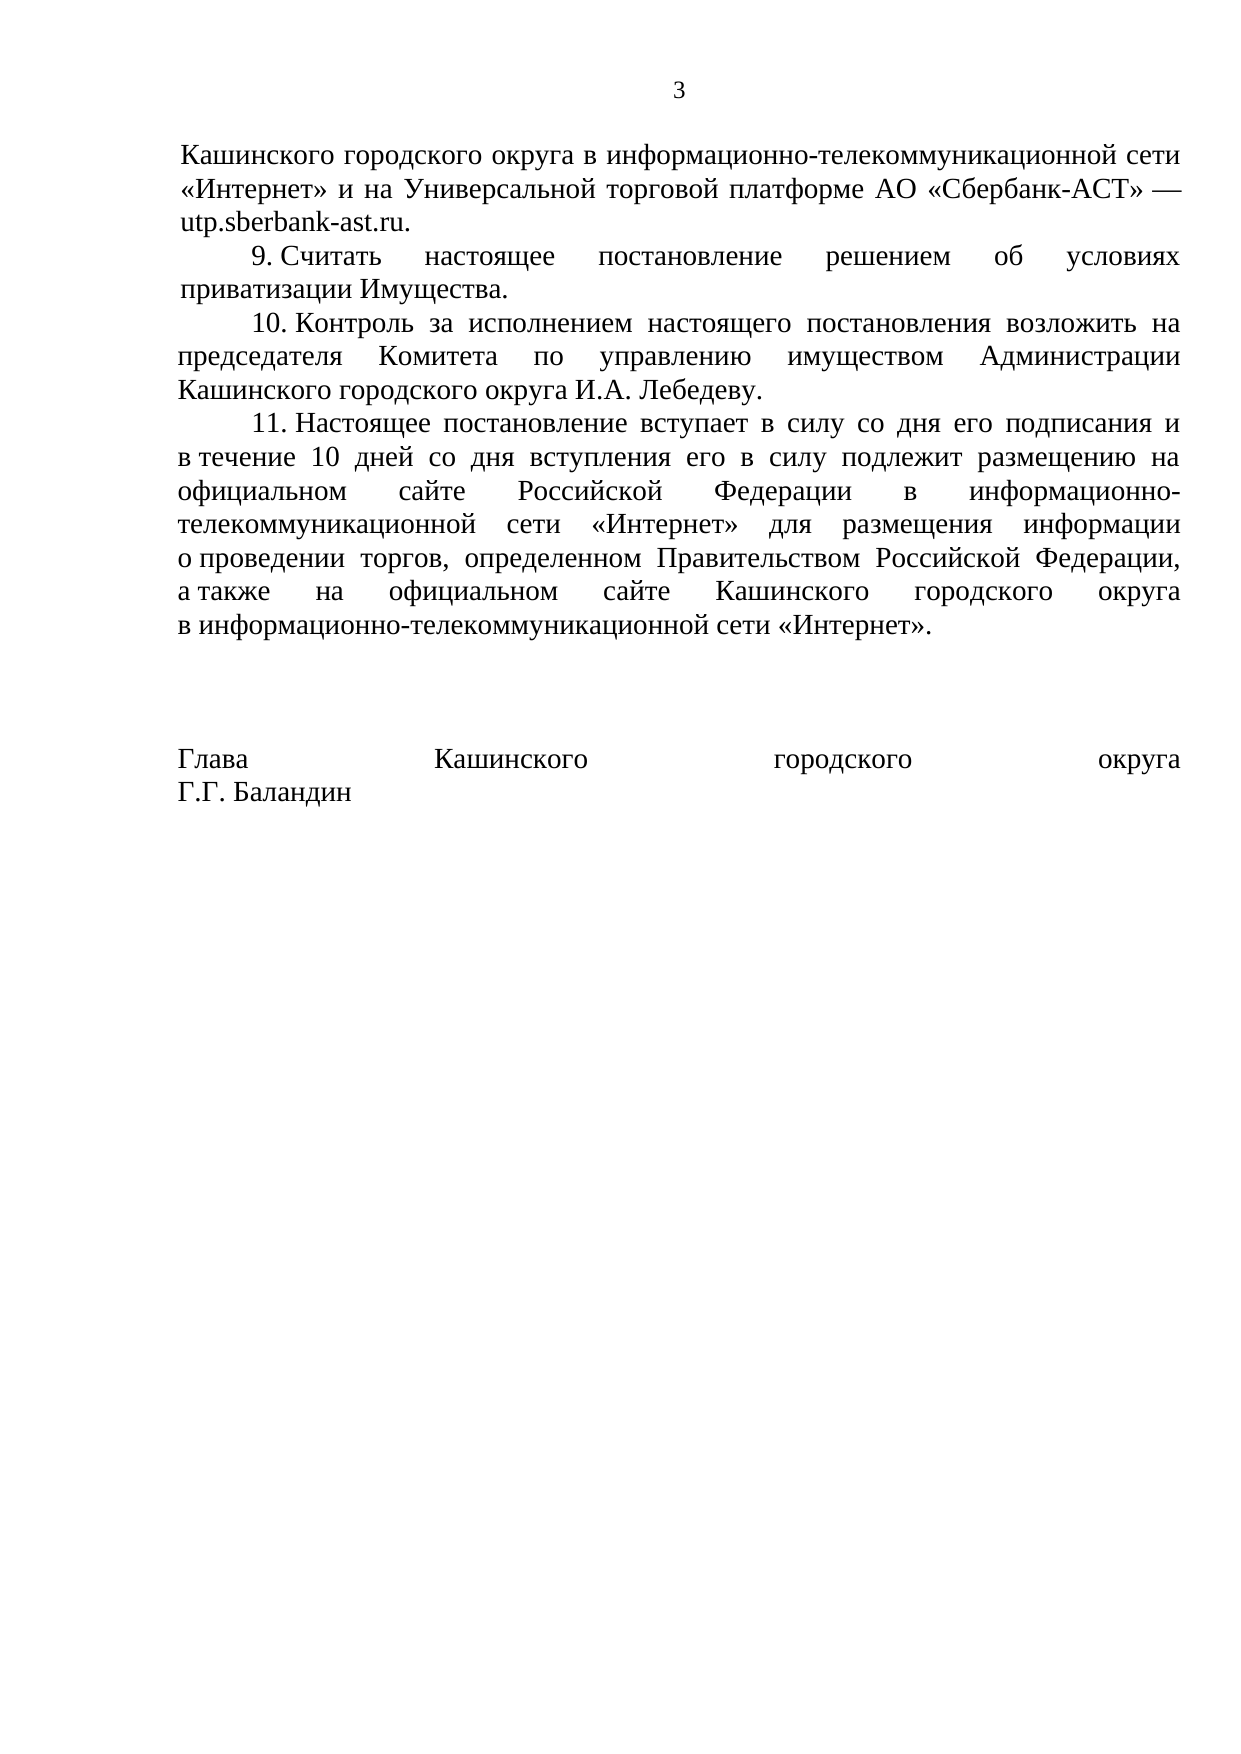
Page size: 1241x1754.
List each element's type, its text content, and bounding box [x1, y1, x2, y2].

text Глава Кашинского городского округа Г.Г. Баландин [177, 741, 1181, 808]
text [180, 137, 1181, 238]
text 9. Считать настоящее постановление решением об условиях приватизации Имущества. [180, 238, 1181, 305]
text 10. Контроль за исполнением настоящего постановления возложить на председателя Комитета по управлению имуществом Администрации Кашинского городского округа И.А. Лебедеву. [177, 305, 1181, 406]
text 11. Настоящее постановление вступает в силу со дня его подписания и в течение 10 дней со дня вступления его в силу подлежит размещению на официальном сайте Российской Федерации в информационно-телекоммуникационной сети «Интернет» для размещения информации о проведении торгов, определенном Правительством Российской Федерации, а также на официальном сайте Кашинского городского округа в информационно-телекоммуникационной сети «Интернет». [177, 406, 1181, 640]
